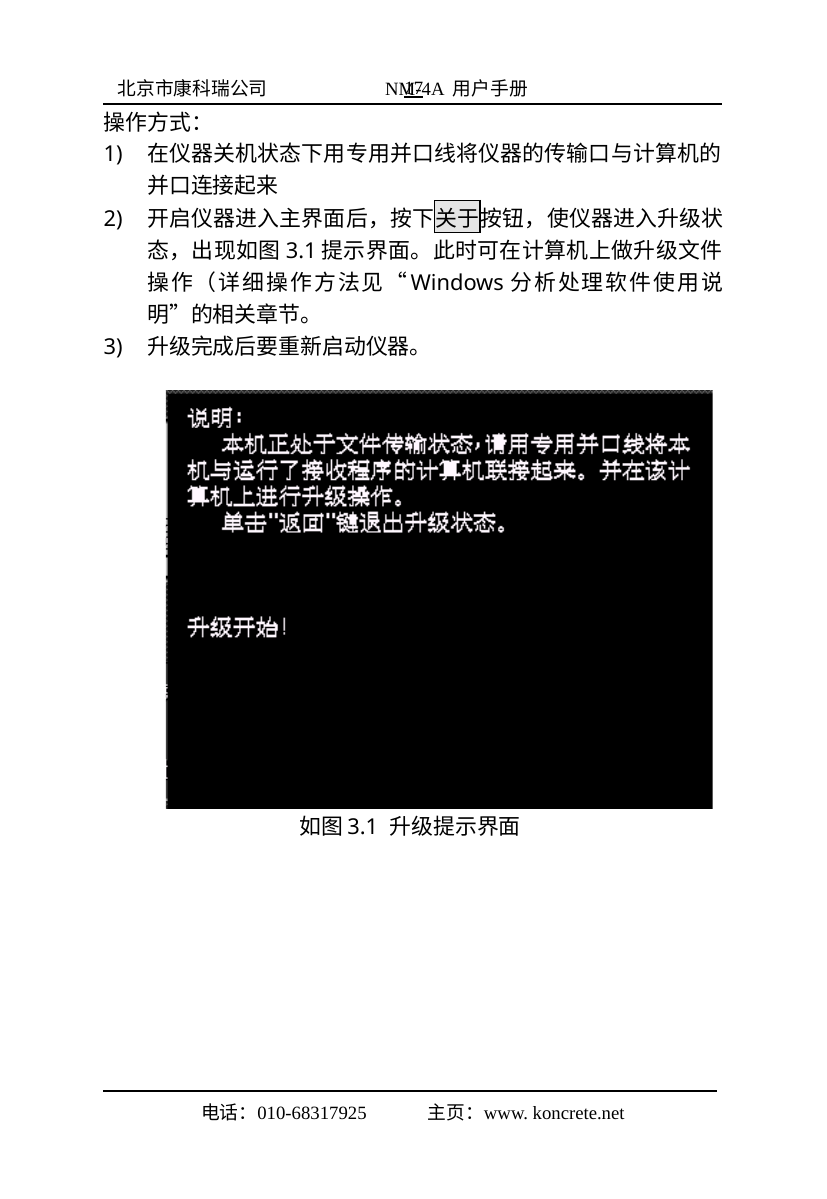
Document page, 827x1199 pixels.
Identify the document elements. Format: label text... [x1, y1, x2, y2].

list 升级完成后要重新启动仪器。 [103, 329, 723, 361]
picture [165, 390, 713, 809]
list 在仪器关机状态下用专用并口线将仪器的传输口与计算机的并口连接起来 [103, 136, 723, 200]
text 如图3.1 升级提示界面 [103, 809, 723, 841]
text 操作方式： [103, 105, 723, 136]
list 开启仪器进入主界面后，按下关于按钮，使仪器进入升级状态，出现如图3.1提示界面。此时可在计算机上做升级文件操作（详细操作方法见“Windows分析处理软件使用说明”的相关章节。 [103, 200, 723, 329]
